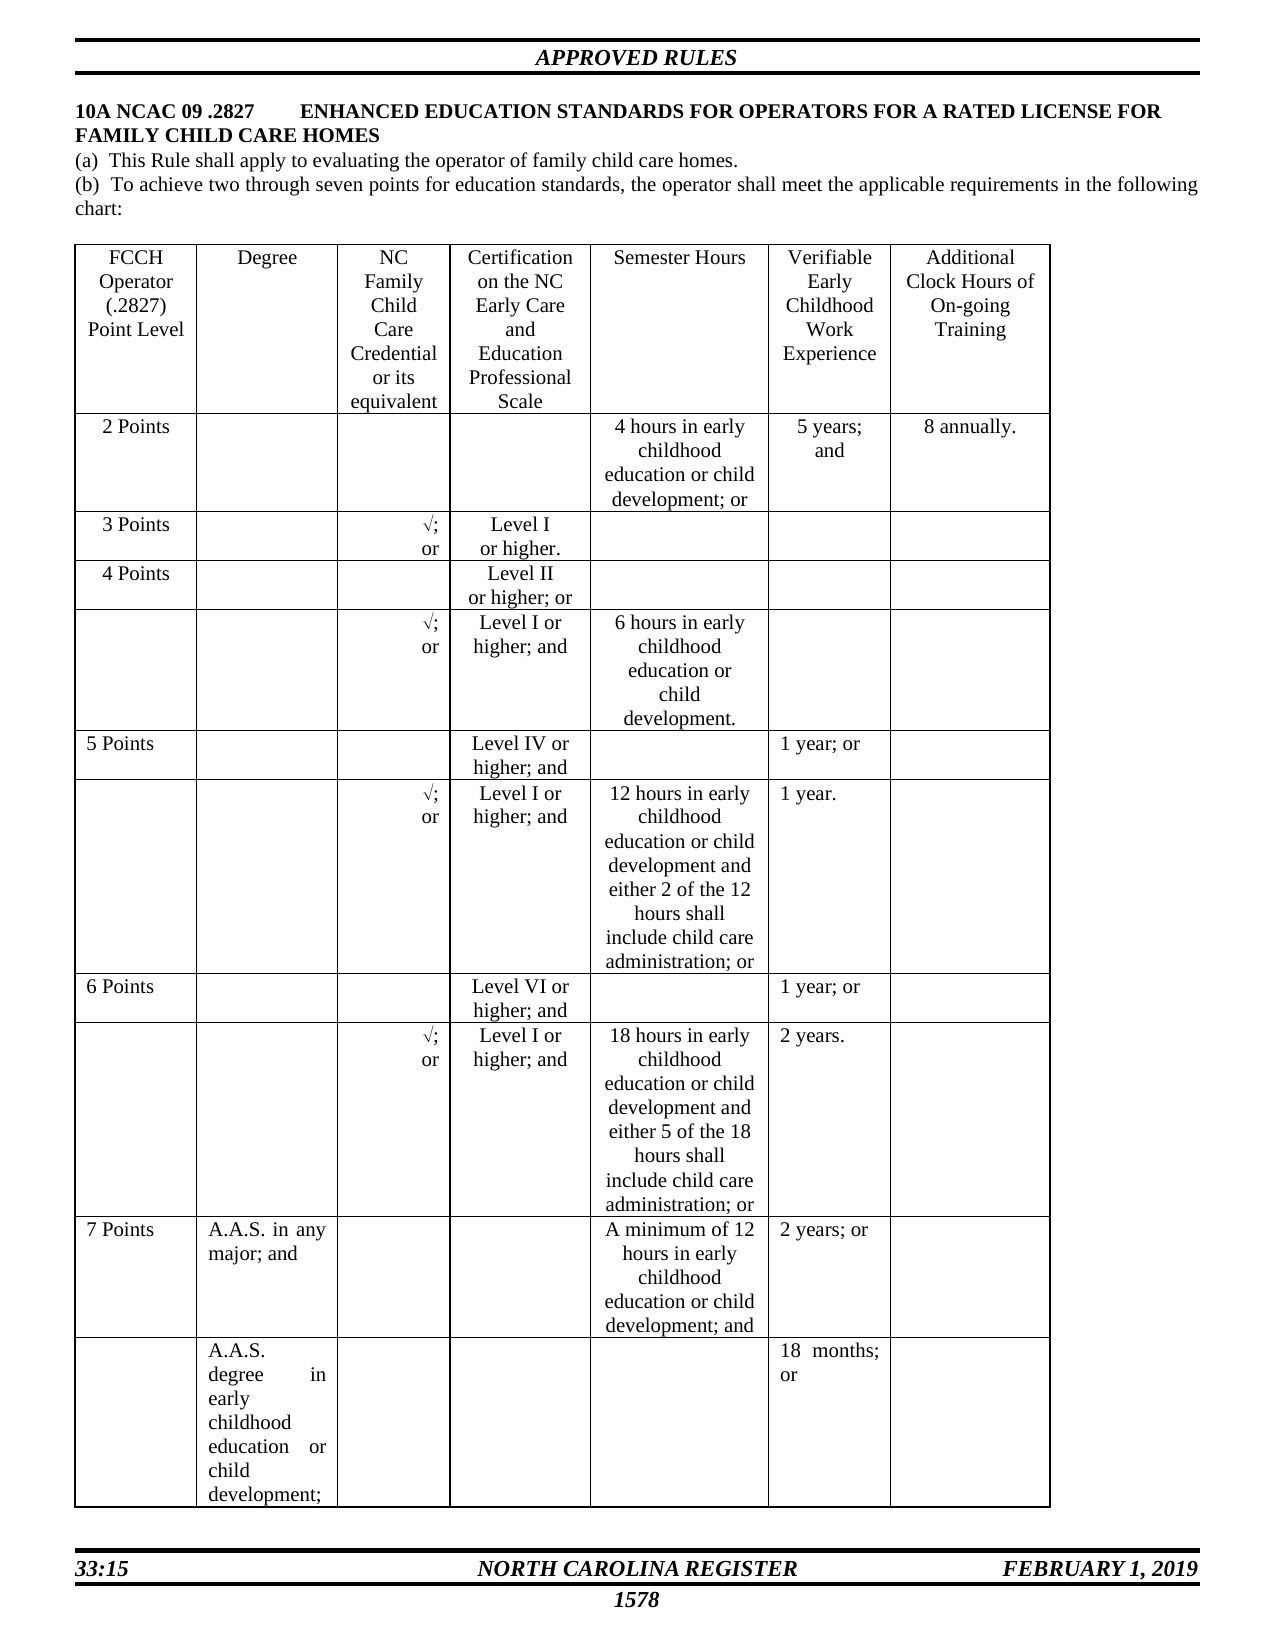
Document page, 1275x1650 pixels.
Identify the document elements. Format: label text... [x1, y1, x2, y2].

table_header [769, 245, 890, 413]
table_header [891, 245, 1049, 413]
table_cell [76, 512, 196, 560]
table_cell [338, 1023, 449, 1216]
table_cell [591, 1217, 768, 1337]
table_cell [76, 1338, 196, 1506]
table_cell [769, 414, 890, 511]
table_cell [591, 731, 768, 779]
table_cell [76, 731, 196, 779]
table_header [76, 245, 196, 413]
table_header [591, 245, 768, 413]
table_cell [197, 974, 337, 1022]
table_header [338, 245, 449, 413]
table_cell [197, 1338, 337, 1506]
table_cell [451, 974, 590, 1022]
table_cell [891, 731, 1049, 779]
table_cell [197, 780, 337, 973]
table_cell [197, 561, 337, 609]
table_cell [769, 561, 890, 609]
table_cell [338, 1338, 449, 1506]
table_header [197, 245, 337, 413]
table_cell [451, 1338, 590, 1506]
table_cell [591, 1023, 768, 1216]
text (a) This Rule shall apply to evaluating the operator of family child care homes. [75, 147, 1200, 172]
text (b) To achieve two through seven points for education standards, the operator shall meet the applicable requirements in the following chart: [75, 172, 1200, 220]
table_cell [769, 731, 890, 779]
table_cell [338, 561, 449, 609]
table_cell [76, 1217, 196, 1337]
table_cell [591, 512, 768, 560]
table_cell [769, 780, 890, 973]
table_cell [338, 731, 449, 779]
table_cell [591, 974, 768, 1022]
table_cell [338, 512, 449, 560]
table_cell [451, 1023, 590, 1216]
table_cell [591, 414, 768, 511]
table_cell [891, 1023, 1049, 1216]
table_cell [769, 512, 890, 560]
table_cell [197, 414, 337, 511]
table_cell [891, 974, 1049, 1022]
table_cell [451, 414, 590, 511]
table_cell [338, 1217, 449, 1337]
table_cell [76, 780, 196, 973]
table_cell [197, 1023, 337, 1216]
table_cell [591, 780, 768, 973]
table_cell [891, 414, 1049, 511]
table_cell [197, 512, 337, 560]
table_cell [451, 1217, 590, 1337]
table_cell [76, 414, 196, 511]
text 10A NCAC 09 .2827 enhanced EDUCATION STANDARDS FOR OPerators for A RATED LICENSE FOR FAMILY CHILD CARE HOMES [75, 99, 1200, 147]
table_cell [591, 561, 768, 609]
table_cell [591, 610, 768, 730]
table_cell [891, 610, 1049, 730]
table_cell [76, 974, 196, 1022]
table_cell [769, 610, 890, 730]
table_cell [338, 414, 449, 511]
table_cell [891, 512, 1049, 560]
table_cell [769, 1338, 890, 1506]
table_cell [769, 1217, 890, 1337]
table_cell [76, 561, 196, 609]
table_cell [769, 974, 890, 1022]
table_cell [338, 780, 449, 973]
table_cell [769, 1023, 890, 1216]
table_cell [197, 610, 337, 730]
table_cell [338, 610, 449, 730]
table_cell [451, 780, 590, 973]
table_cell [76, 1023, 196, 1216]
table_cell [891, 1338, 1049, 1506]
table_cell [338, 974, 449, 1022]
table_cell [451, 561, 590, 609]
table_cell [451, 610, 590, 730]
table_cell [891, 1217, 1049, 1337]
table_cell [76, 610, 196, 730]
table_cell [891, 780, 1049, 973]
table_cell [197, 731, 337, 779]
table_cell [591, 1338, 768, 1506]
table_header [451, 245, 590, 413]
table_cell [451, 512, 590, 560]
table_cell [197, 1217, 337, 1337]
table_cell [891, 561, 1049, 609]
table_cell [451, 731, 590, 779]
